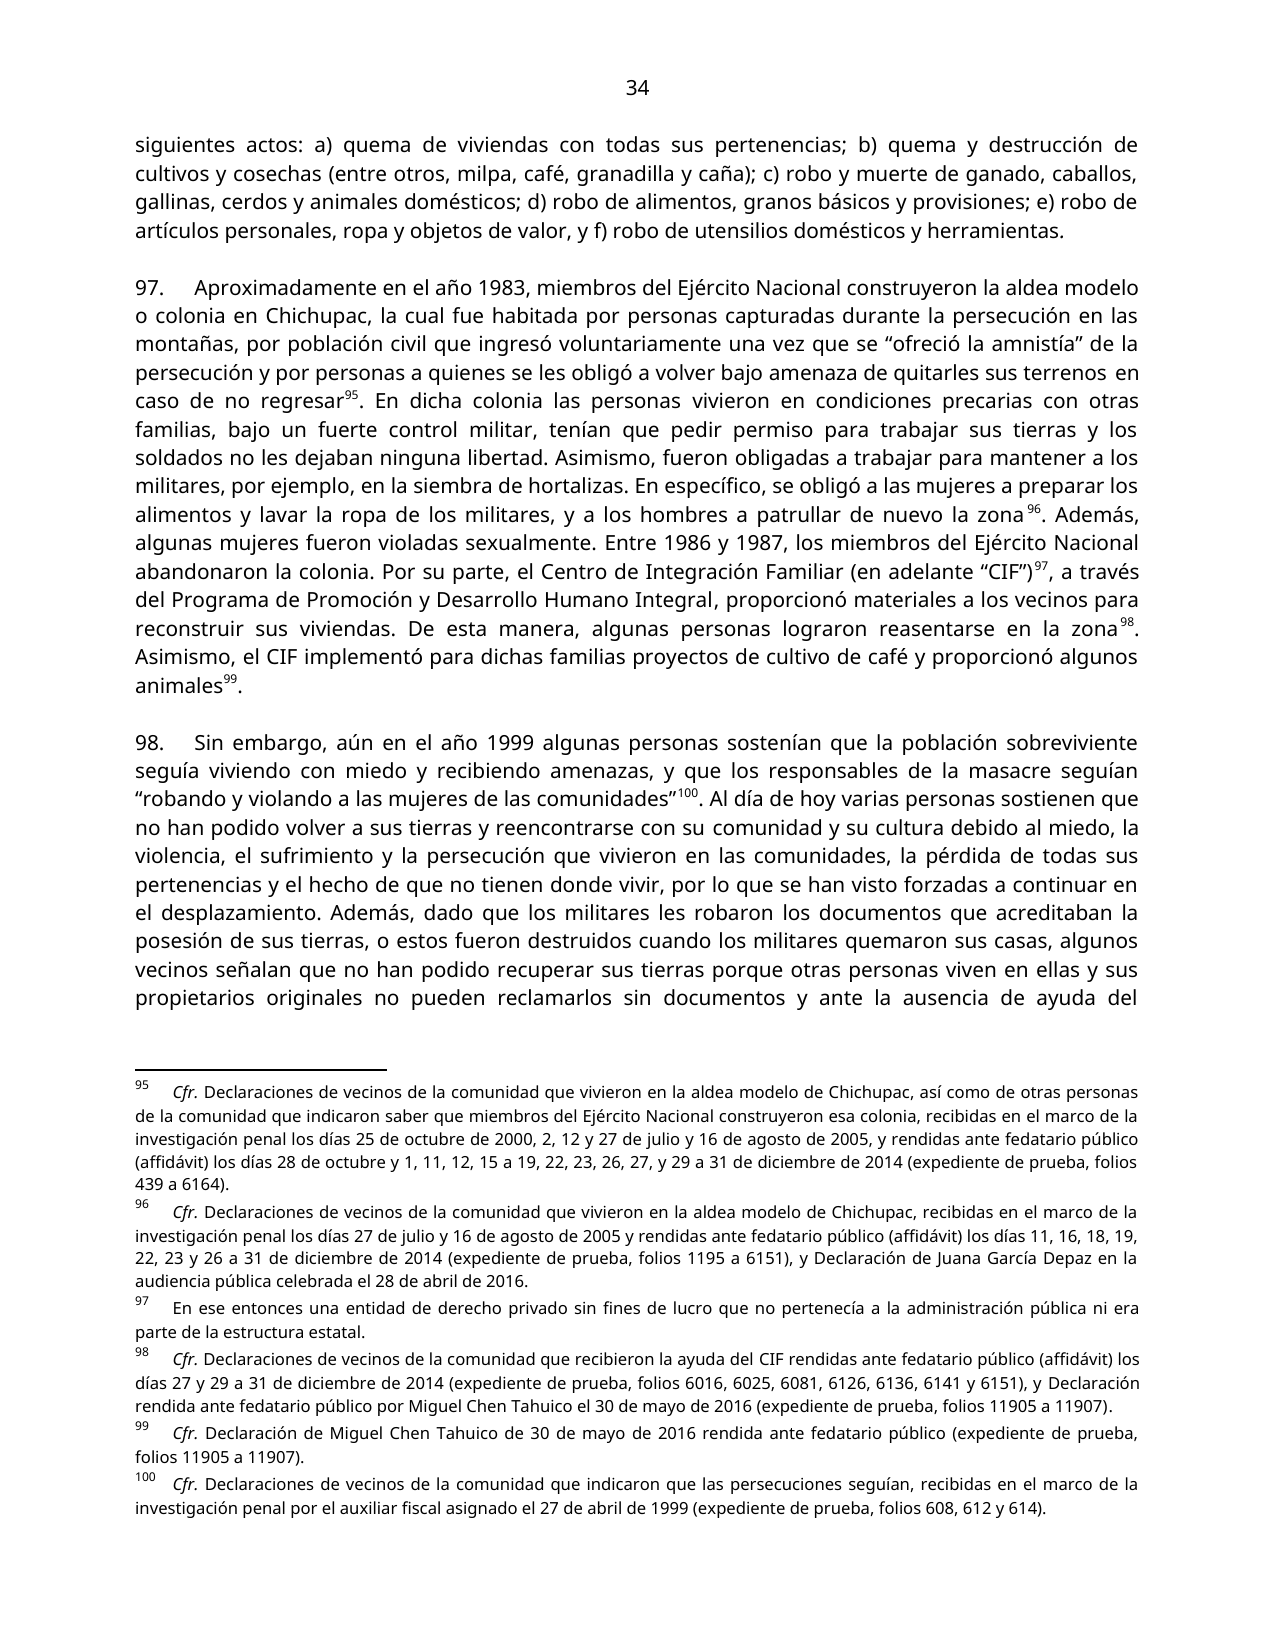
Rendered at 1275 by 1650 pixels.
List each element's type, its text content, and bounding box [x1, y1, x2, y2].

list Aproximadamente en el año 1983, miembros del Ejército Nacional construyeron la aldea modelo o colonia en Chichupac, la cual fue habitada por personas capturadas durante la persecución en las montañas, por población civil que ingresó voluntariamente una vez que se “ofreció la amnistía” de la persecución y por personas a quienes se les obligó a volver bajo amenaza de quitarles sus terrenos en caso de no regresar. En dicha colonia las personas vivieron en condiciones precarias con otras familias, bajo un fuerte control militar, tenían que pedir permiso para trabajar sus tierras y los soldados no les dejaban ninguna libertad. Asimismo, fueron obligadas a trabajar para mantener a los militares, por ejemplo, en la siembra de hortalizas. En específico, se obligó a las mujeres a preparar los alimentos y lavar la ropa de los militares, y a los hombres a patrullar de nuevo la zona. Además, algunas mujeres fueron violadas sexualmente. Entre 1986 y 1987, los miembros del Ejército Nacional abandonaron la colonia. Por su parte, el Centro de Integración Familiar (en adelante “CIF”), a través del Programa de Promoción y Desarrollo Humano Integral, proporcionó materiales a los vecinos para reconstruir sus viviendas. De esta manera, algunas personas lograron reasentarse en la zona. Asimismo, el CIF implementó para dichas familias proyectos de cultivo de café y proporcionó algunos animales. [135, 273, 1139, 699]
list La destrucción de las comunidades tuvo lugar de manera paralela a los desplazamientos y con posterioridad a estos. De esta forma, miembros del Ejército Nacional y de las PAC realizaron los siguientes actos: a) quema de viviendas con todas sus pertenencias; b) quema y destrucción de cultivos y cosechas (entre otros, milpa, café, granadilla y caña); c) robo y muerte de ganado, caballos, gallinas, cerdos y animales domésticos; d) robo de alimentos, granos básicos y provisiones; e) robo de artículos personales, ropa y objetos de valor, y f) robo de utensilios domésticos y herramientas. [135, 130, 1139, 244]
list Sin embargo, aún en el año 1999 algunas personas sostenían que la población sobreviviente seguía viviendo con miedo y recibiendo amenazas, y que los responsables de la masacre seguían “robando y violando a las mujeres de las comunidades”. Al día de hoy varias personas sostienen que no han podido volver a sus tierras y reencontrarse con su comunidad y su cultura debido al miedo, la violencia, el sufrimiento y la persecución que vivieron en las comunidades, la pérdida de todas sus pertenencias y el hecho de que no tienen donde vivir, por lo que se han visto forzadas a continuar en el desplazamiento. Además, dado que los militares les robaron los documentos que acreditaban la posesión de sus tierras, o estos fueron destruidos cuando los militares quemaron sus casas, algunos vecinos señalan que no han podido recuperar sus tierras porque otras personas viven en ellas y sus propietarios originales no pueden reclamarlos sin documentos y ante la ausencia de ayuda del Estado. [135, 728, 1139, 1012]
